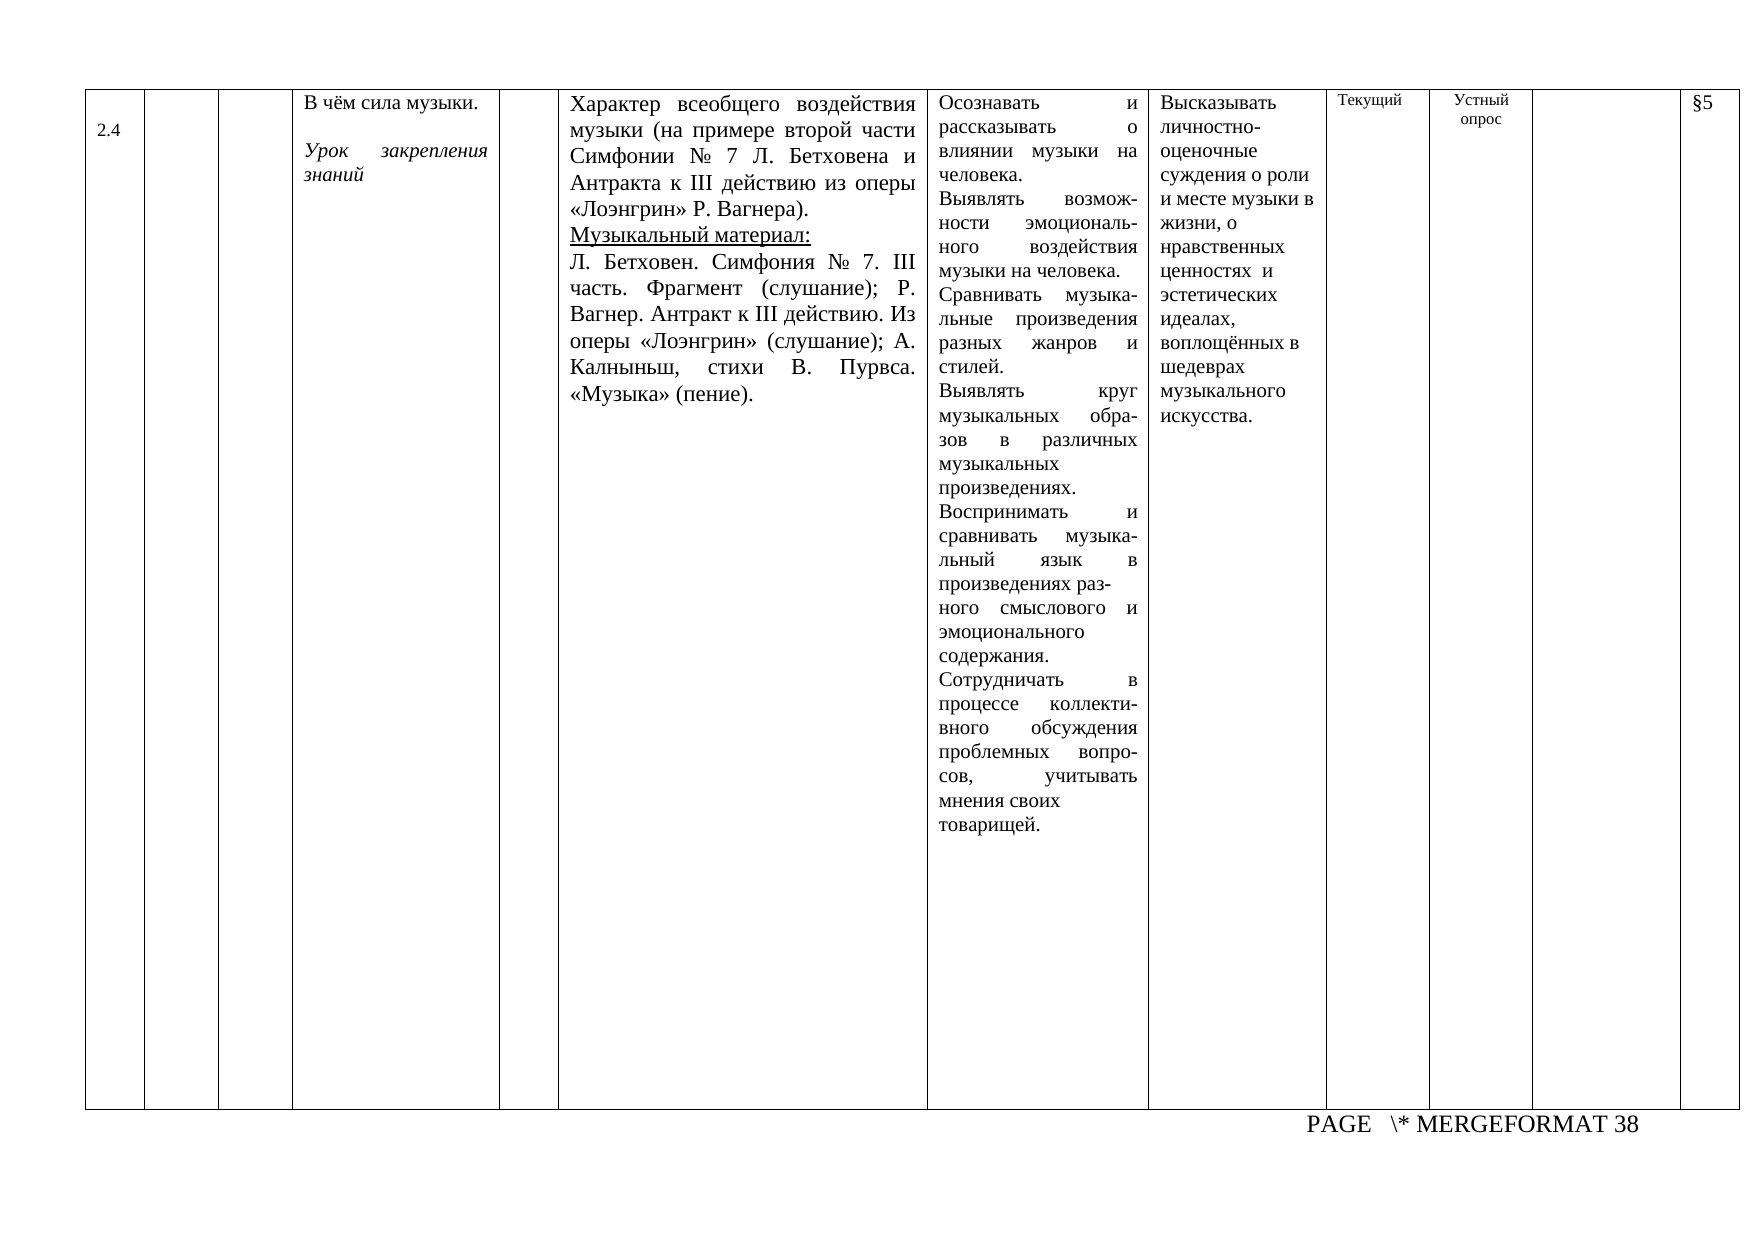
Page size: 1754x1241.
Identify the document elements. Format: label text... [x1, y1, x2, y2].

table_cell Устный опрос [1430, 90, 1532, 1109]
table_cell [1149, 90, 1326, 1109]
table_cell Текущий [1327, 90, 1429, 1109]
table_cell §5 [1681, 90, 1739, 1109]
table_cell [1533, 90, 1680, 1109]
table_cell 2.4 [86, 90, 144, 1109]
table_cell Характер всеобщего воздействия музыки (на примере второй части Симфонии № 7 Л. Бетховена и Антракта к III действию из оперы «Лоэнгрин» Р. Вагнера). Музыкальный материал: Л. Бетховен. Симфония № 7. III часть. Фрагмент (слушание); Р. Вагнер. Антракт к III действию. Из оперы «Лоэнгрин» (слушание); А. Калныньш, стихи В. Пурвса. «Музыка» (пение). [559, 90, 927, 1109]
table_cell [145, 90, 218, 1109]
table_cell [219, 90, 292, 1109]
table_cell Осознавать и рассказывать о влиянии музыки на человека. Выявлять возмож-ности эмоциональ-ного воздействия музыки на человека. Сравнивать музыка-льные произведения разных жанров и стилей. Выявлять круг музыкальных обра-зов в различных музыкальных произведениях. Воспринимать и сравнивать музыка-льный язык в произведениях раз- ного смыслового и эмоционального содержания. Сотрудничать в процессе коллекти-вного обсуждения проблемных вопро-сов, учитывать мнения своих товарищей. [928, 90, 1148, 1109]
table_cell [500, 90, 558, 1109]
table_cell В чём сила музыки. Урок закрепления знаний [293, 90, 499, 1109]
